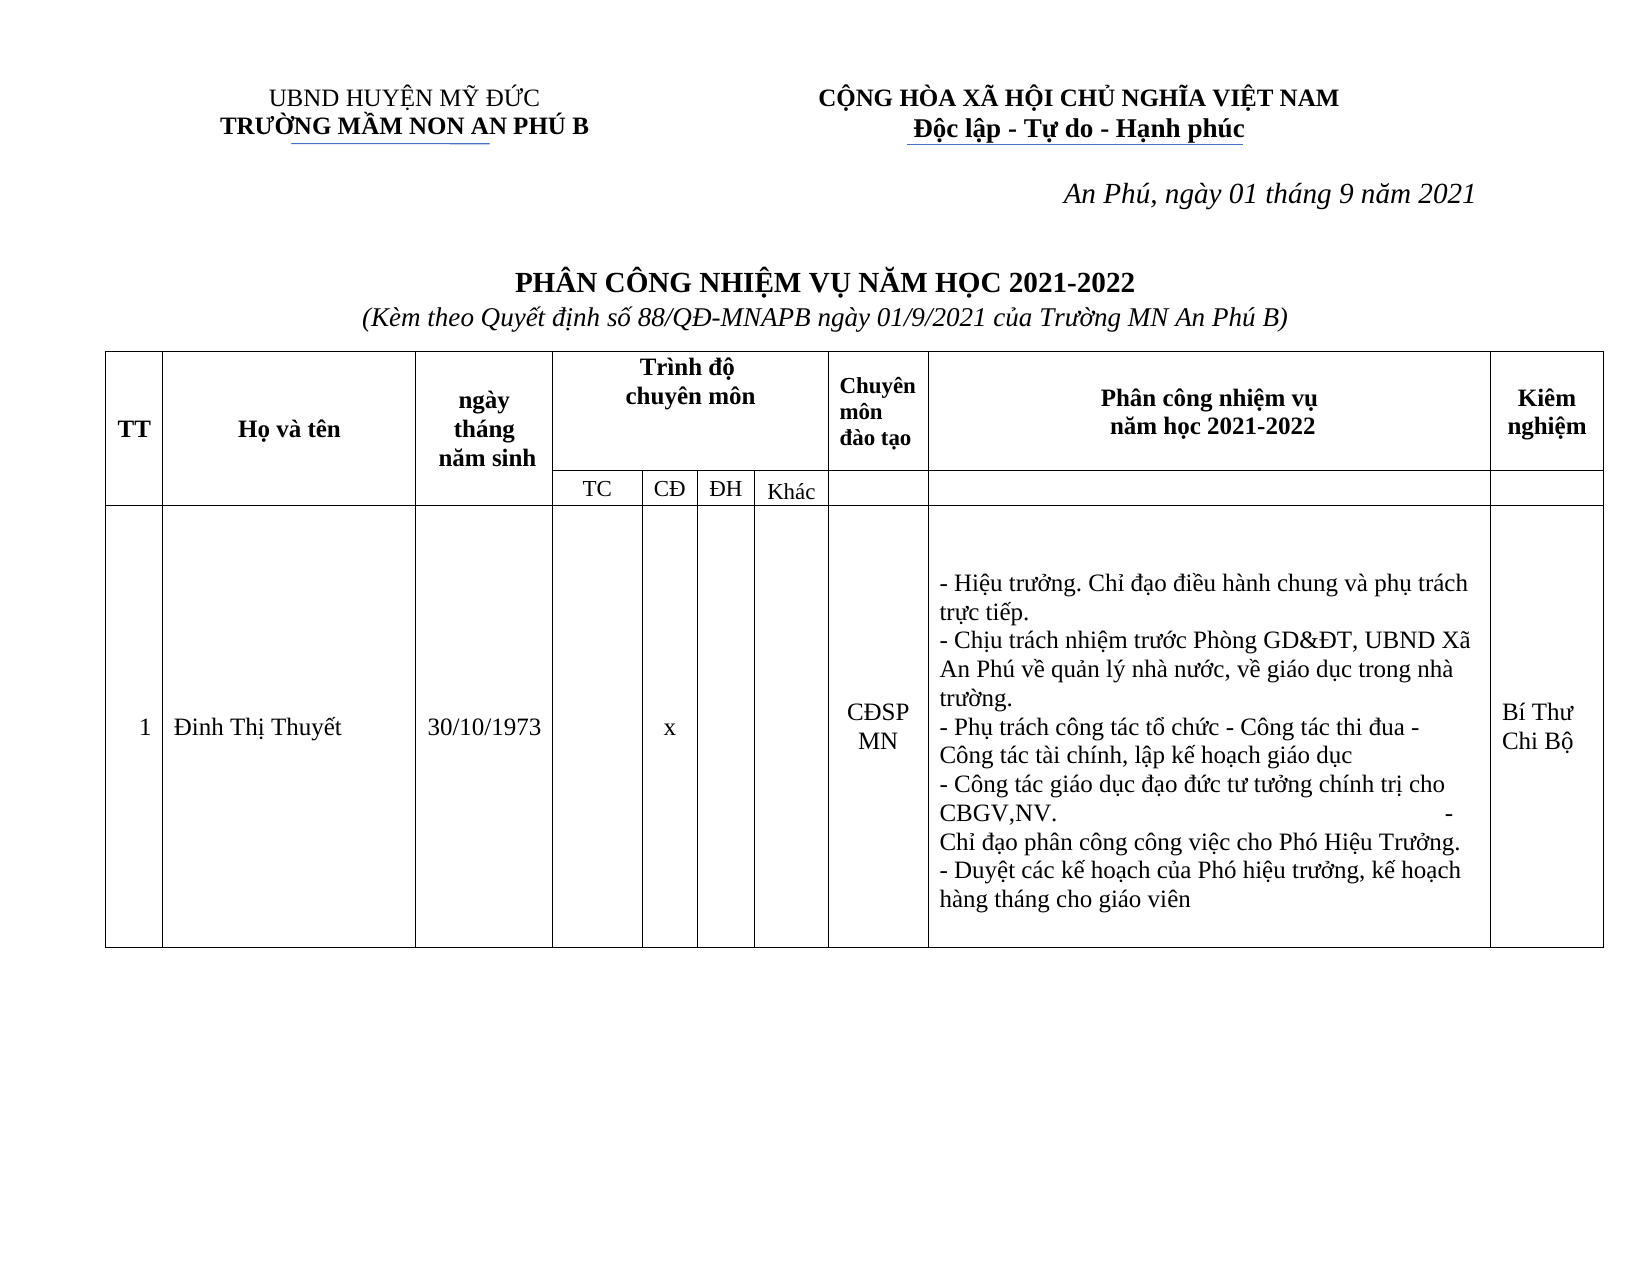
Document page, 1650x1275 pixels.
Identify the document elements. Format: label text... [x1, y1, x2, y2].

table_cell Đinh Thị Thuyết [163, 506, 415, 947]
table_cell Khác [755, 471, 828, 505]
table_cell [698, 506, 754, 947]
table_cell CĐSP MN [829, 506, 928, 947]
table_header Kiêm nghiệm [1491, 352, 1603, 470]
table_header ngày tháng năm sinh [416, 352, 552, 505]
table_header UBND HUYỆN MỸ ĐỨC TRƯỜNG MẦM NON AN PHÚ B [139, 83, 670, 210]
table_cell 30/10/1973 [416, 506, 552, 947]
table_cell Bí Thư Chi Bộ [1491, 506, 1603, 947]
table_cell 1 [106, 506, 162, 947]
table_cell [755, 506, 828, 947]
table_header TT [106, 352, 162, 505]
table_cell [553, 506, 642, 947]
table_cell ĐH [698, 471, 754, 505]
table_header Chuyên môn đào tạo [829, 352, 928, 470]
table_cell [1491, 471, 1603, 505]
table_cell TC [553, 471, 642, 505]
table_header Trình độ chuyên môn [553, 352, 828, 470]
table_cell x [643, 506, 697, 947]
table_cell CĐ [643, 471, 697, 505]
table_header CỘNG HÒA XÃ HỘI CHỦ NGHĨA VIỆT NAM Độc lập - Tự do - Hạnh phúc An Phú, ngày 01 tháng 9 năm 2021 [670, 83, 1488, 210]
table_header Họ và tên [163, 352, 415, 505]
text PHÂN CÔNG NHIỆM VỤ NĂM HỌC 2021-2022 (Kèm theo Quyết định số 88/QĐ-MNAPB ngày 01/9/2021 của Trường MN An Phú B) [150, 265, 1500, 332]
table_cell [829, 471, 928, 505]
table_cell [929, 471, 1490, 505]
table_cell - Hiệu trưởng. Chỉ đạo điều hành chung và phụ trách trực tiếp. - Chịu trách nhiệm trước Phòng GD&ĐT, UBND Xã An Phú về quản lý nhà nước, về giáo dục trong nhà trường. - Phụ trách công tác tổ chức - Công tác thi đua - Công tác tài chính, lập kế hoạch giáo dục - Công tác giáo dục đạo đức tư tưởng chính trị cho CBGV,NV. -Chỉ đạo phân công công việc cho Phó Hiệu Trưởng. - Duyệt các kế hoạch của Phó hiệu trưởng, kế hoạch hàng tháng cho giáo viên [929, 506, 1490, 947]
table_header Phân công nhiệm vụ năm học 2021-2022 [929, 352, 1490, 470]
